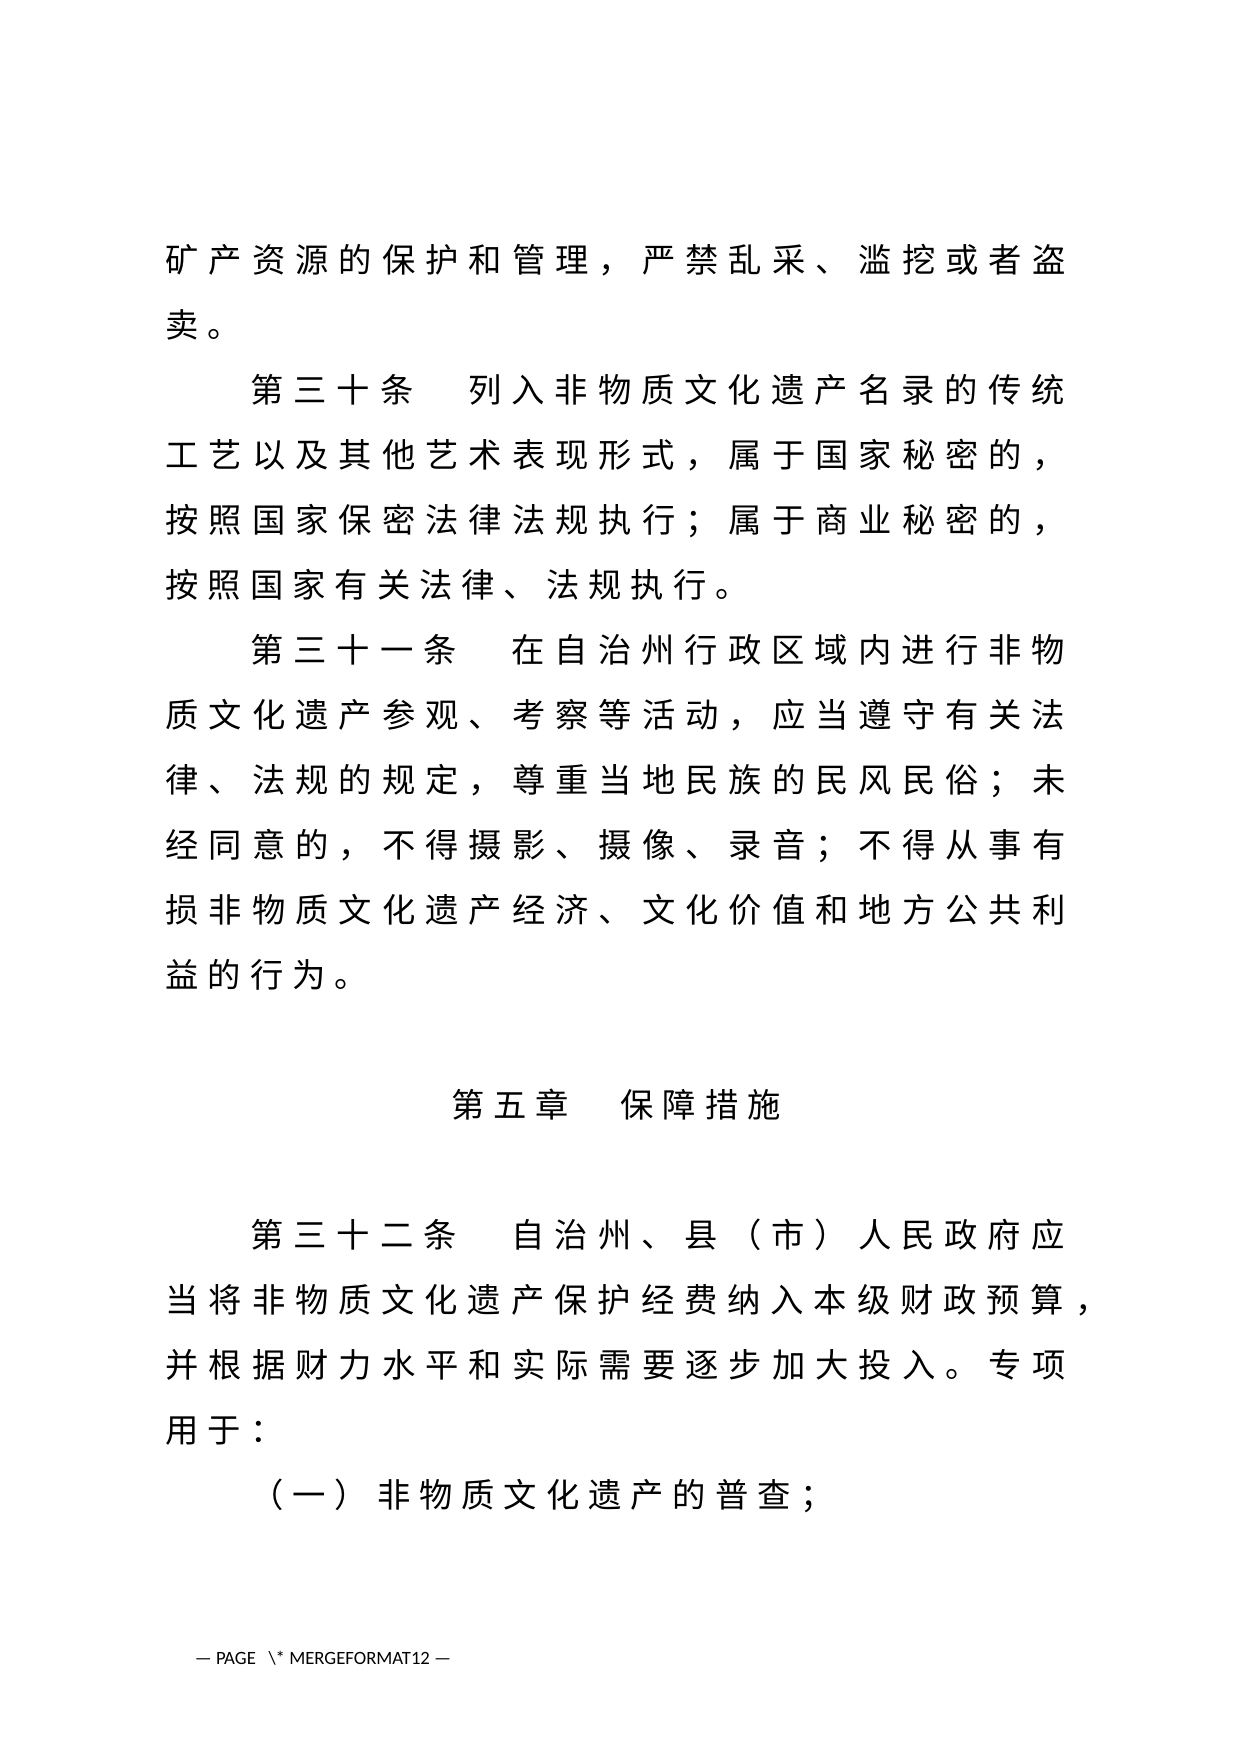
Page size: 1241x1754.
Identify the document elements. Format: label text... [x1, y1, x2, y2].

text 第三十二条 自治州、县（市）人民政府应当将非物质文化遗产保护经费纳入本级财政预算，并根据财力水平和实际需要逐步加大投入。专项用于： [165, 1201, 1075, 1461]
text 第三十一条 在自治州行政区域内进行非物质文化遗产参观、考察等活动，应当遵守有关法律、法规的规定，尊重当地民族的民风民俗；未经同意的，不得摄影、摄像、录音；不得从事有损非物质文化遗产经济、文化价值和地方公共利益的行为。 [165, 616, 1075, 1006]
text 第五章 保障措施 [165, 1071, 1075, 1136]
text （一）非物质文化遗产的普查； [165, 1461, 1075, 1526]
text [165, 226, 1075, 356]
text 第三十条 列入非物质文化遗产名录的传统工艺以及其他艺术表现形式，属于国家秘密的，按照国家保密法律法规执行；属于商业秘密的，按照国家有关法律、法规执行。 [165, 356, 1075, 616]
